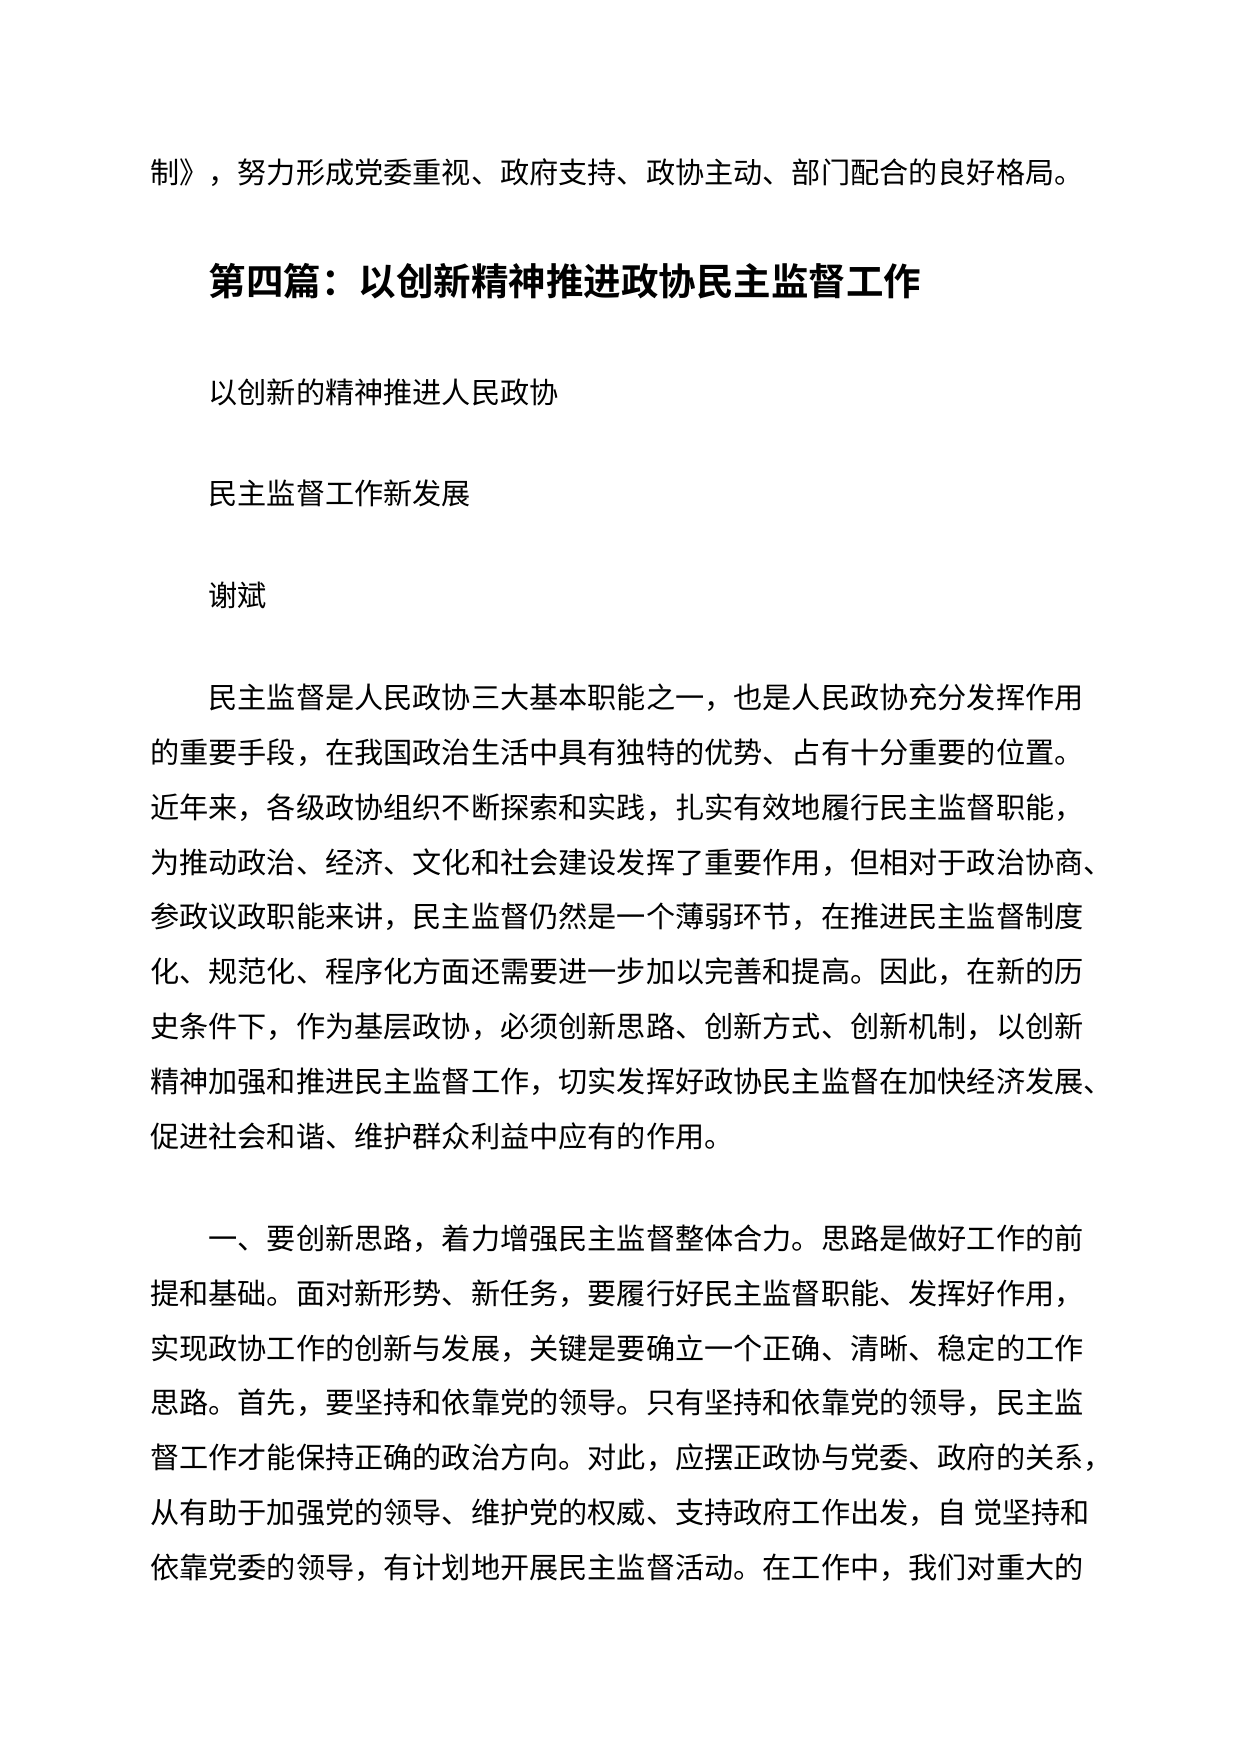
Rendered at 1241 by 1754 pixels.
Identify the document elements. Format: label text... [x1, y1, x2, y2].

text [150, 1215, 1090, 1587]
text 民主监督是人民政协三大基本职能之一，也是人民政协充分发挥作用的重要手段，在我国政治生活中具有独特的优势、占有十分重要的位置。近年来，各级政协组织不断探索和实践，扎实有效地履行民主监督职能，为推动政治、经济、文化和社会建设发挥了重要作用，但相对于政治协商、参政议政职能来讲，民主监督仍然是一个薄弱环节，在推进民主监督制度化、规范化、程序化方面还需要进一步加以完善和提高。因此，在新的历史条件下，作为基层政协，必须创新思路、创新方式、创新机制，以创新精神加强和推进民主监督工作，切实发挥好政协民主监督在加快经济发展、促进社会和谐、维护群众利益中应有的作用。 [150, 674, 1090, 1156]
text 以创新的精神推进人民政协 [150, 369, 1090, 411]
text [150, 150, 1090, 192]
text 谢斌 [150, 573, 1090, 615]
text 第四篇：以创新精神推进政协民主监督工作 [150, 252, 1090, 306]
text 民主监督工作新发展 [150, 471, 1090, 513]
